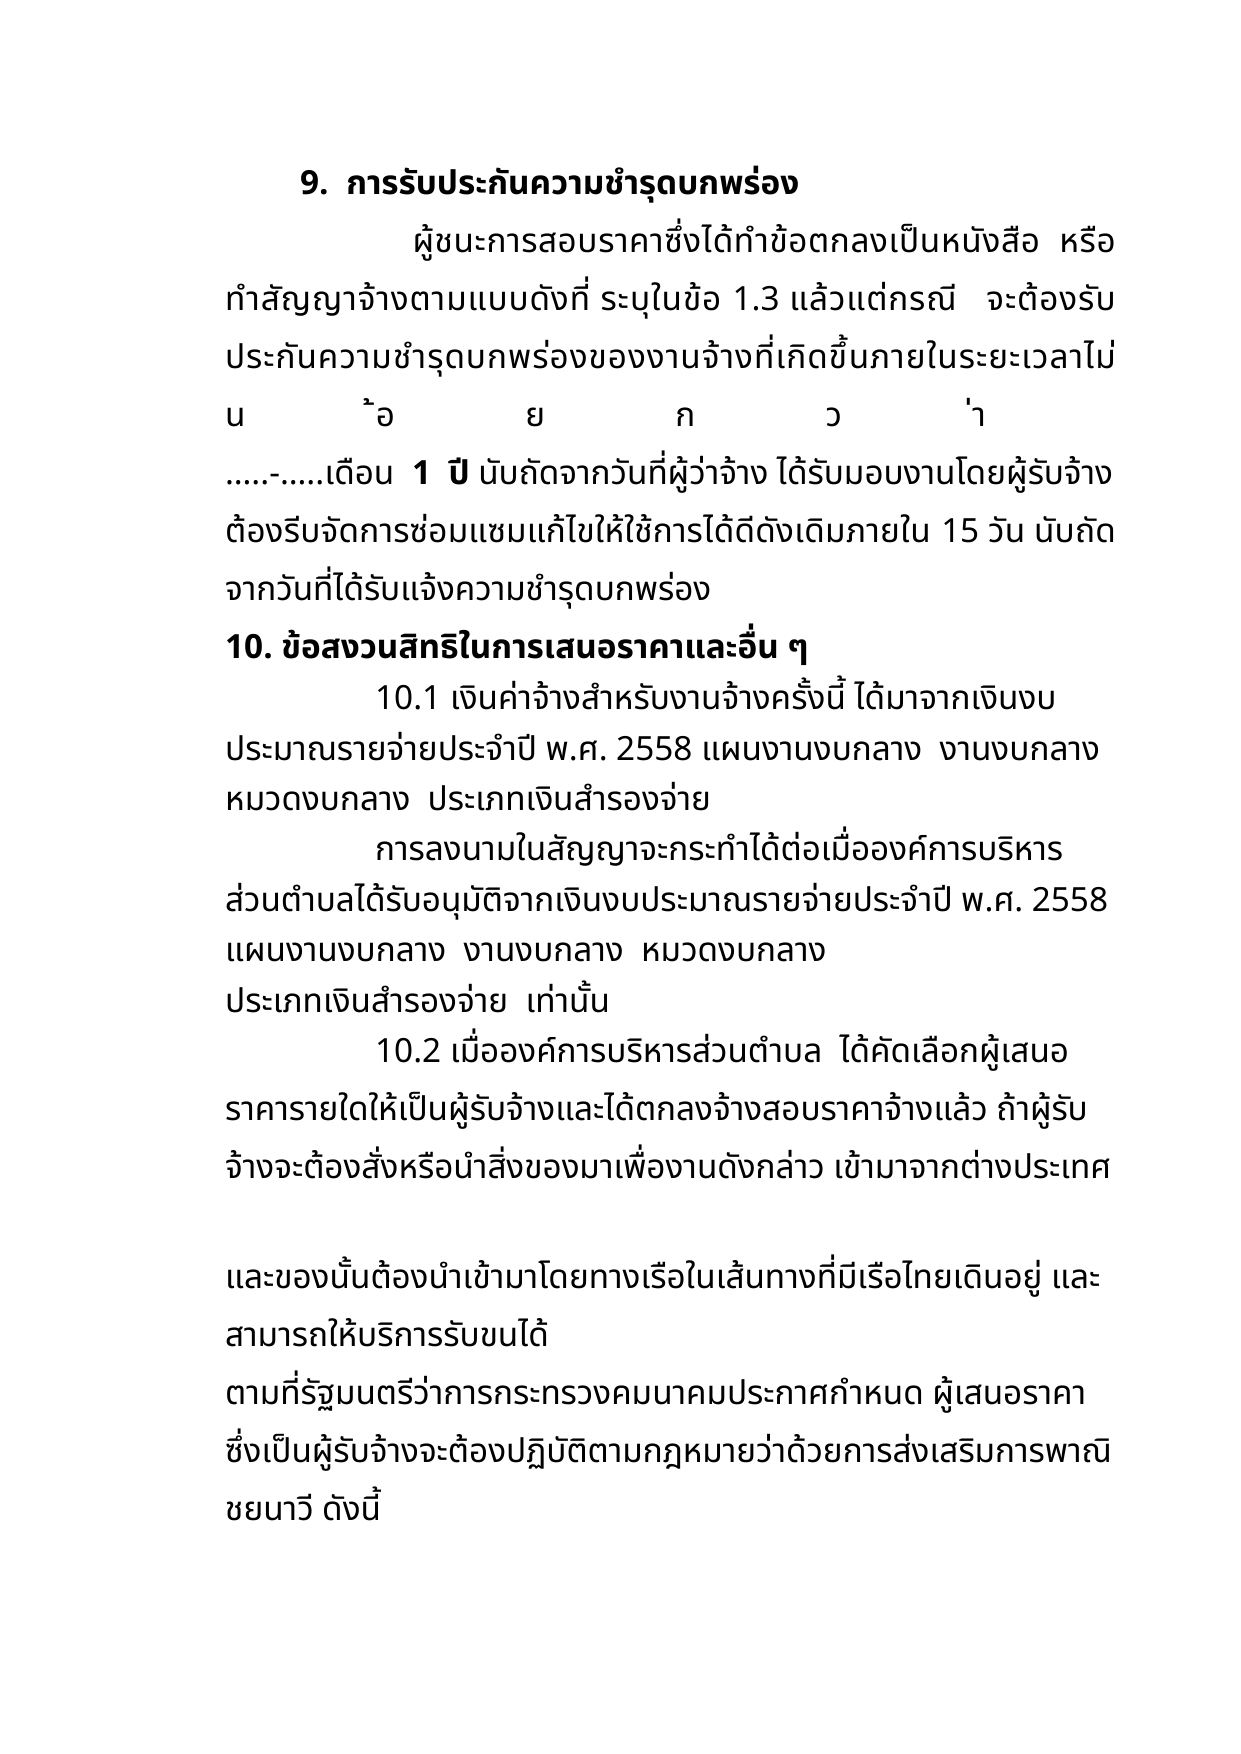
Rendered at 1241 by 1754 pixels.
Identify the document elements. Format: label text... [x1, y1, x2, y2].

text 10.2 เมื่อองค์การบริหารส่วนตำบล ได้คัดเลือกผู้เสนอราคารายใดให้เป็นผู้รับจ้างและได้ตกลงจ้างสอบราคาจ้างแล้ว ถ้าผู้รับจ้างจะต้องสั่งหรือนำสิ่งของมาเพื่องานดังกล่าว เข้ามาจากต่างประเทศ และของนั้นต้องนำเข้ามาโดยทางเรือในเส้นทางที่มีเรือไทยเดินอยู่ และสามารถให้บริการรับขนได้ ตามที่รัฐมนตรีว่าการกระทรวงคมนาคมประกาศกำหนด ผู้เสนอราคาซึ่งเป็นผู้รับจ้างจะต้องปฏิบัติตามกฎหมายว่าด้วยการส่งเสริมการพาณิชยนาวี ดังนี้ [225, 1027, 1116, 1536]
text การลงนามในสัญญาจะกระทำได้ต่อเมื่อองค์การบริหารส่วนตำบลได้รับอนุมัติจากเงินงบประมาณรายจ่ายประจำปี พ.ศ. 2558 แผนงานงบกลาง งานงบกลาง หมวดงบกลาง ประเภทเงินสำรองจ่าย เท่านั้น [225, 825, 1116, 1027]
text 9. การรับประกันความชำรุดบกพร่อง [225, 159, 1116, 209]
text 10. ข้อสงวนสิทธิในการเสนอราคาและอื่น ๆ [225, 623, 1116, 674]
text ผู้ชนะการสอบราคาซึ่งได้ทำข้อตกลงเป็นหนังสือ หรือทำสัญญาจ้างตามแบบดังที่ ระบุในข้อ 1.3 แล้วแต่กรณี จะต้องรับประกันความชำรุดบกพร่องของงานจ้างที่เกิดขึ้นภายในระยะเวลาไม่น้อยกว่า …..-…..เดือน 1 ปี นับถัดจากวันที่ผู้ว่าจ้าง ได้รับมอบงานโดยผู้รับจ้างต้องรีบจัดการซ่อมแซมแก้ไขให้ใช้การได้ดีดังเดิมภายใน 15 วัน นับถัดจากวันที่ได้รับแจ้งความชำรุดบกพร่อง [225, 217, 1116, 616]
text 10.1 เงินค่าจ้างสำหรับงานจ้างครั้งนี้ ได้มาจากเงินงบประมาณรายจ่ายประจำปี พ.ศ. 2558 แผนงานงบกลาง งานงบกลาง หมวดงบกลาง ประเภทเงินสำรองจ่าย [225, 674, 1116, 825]
